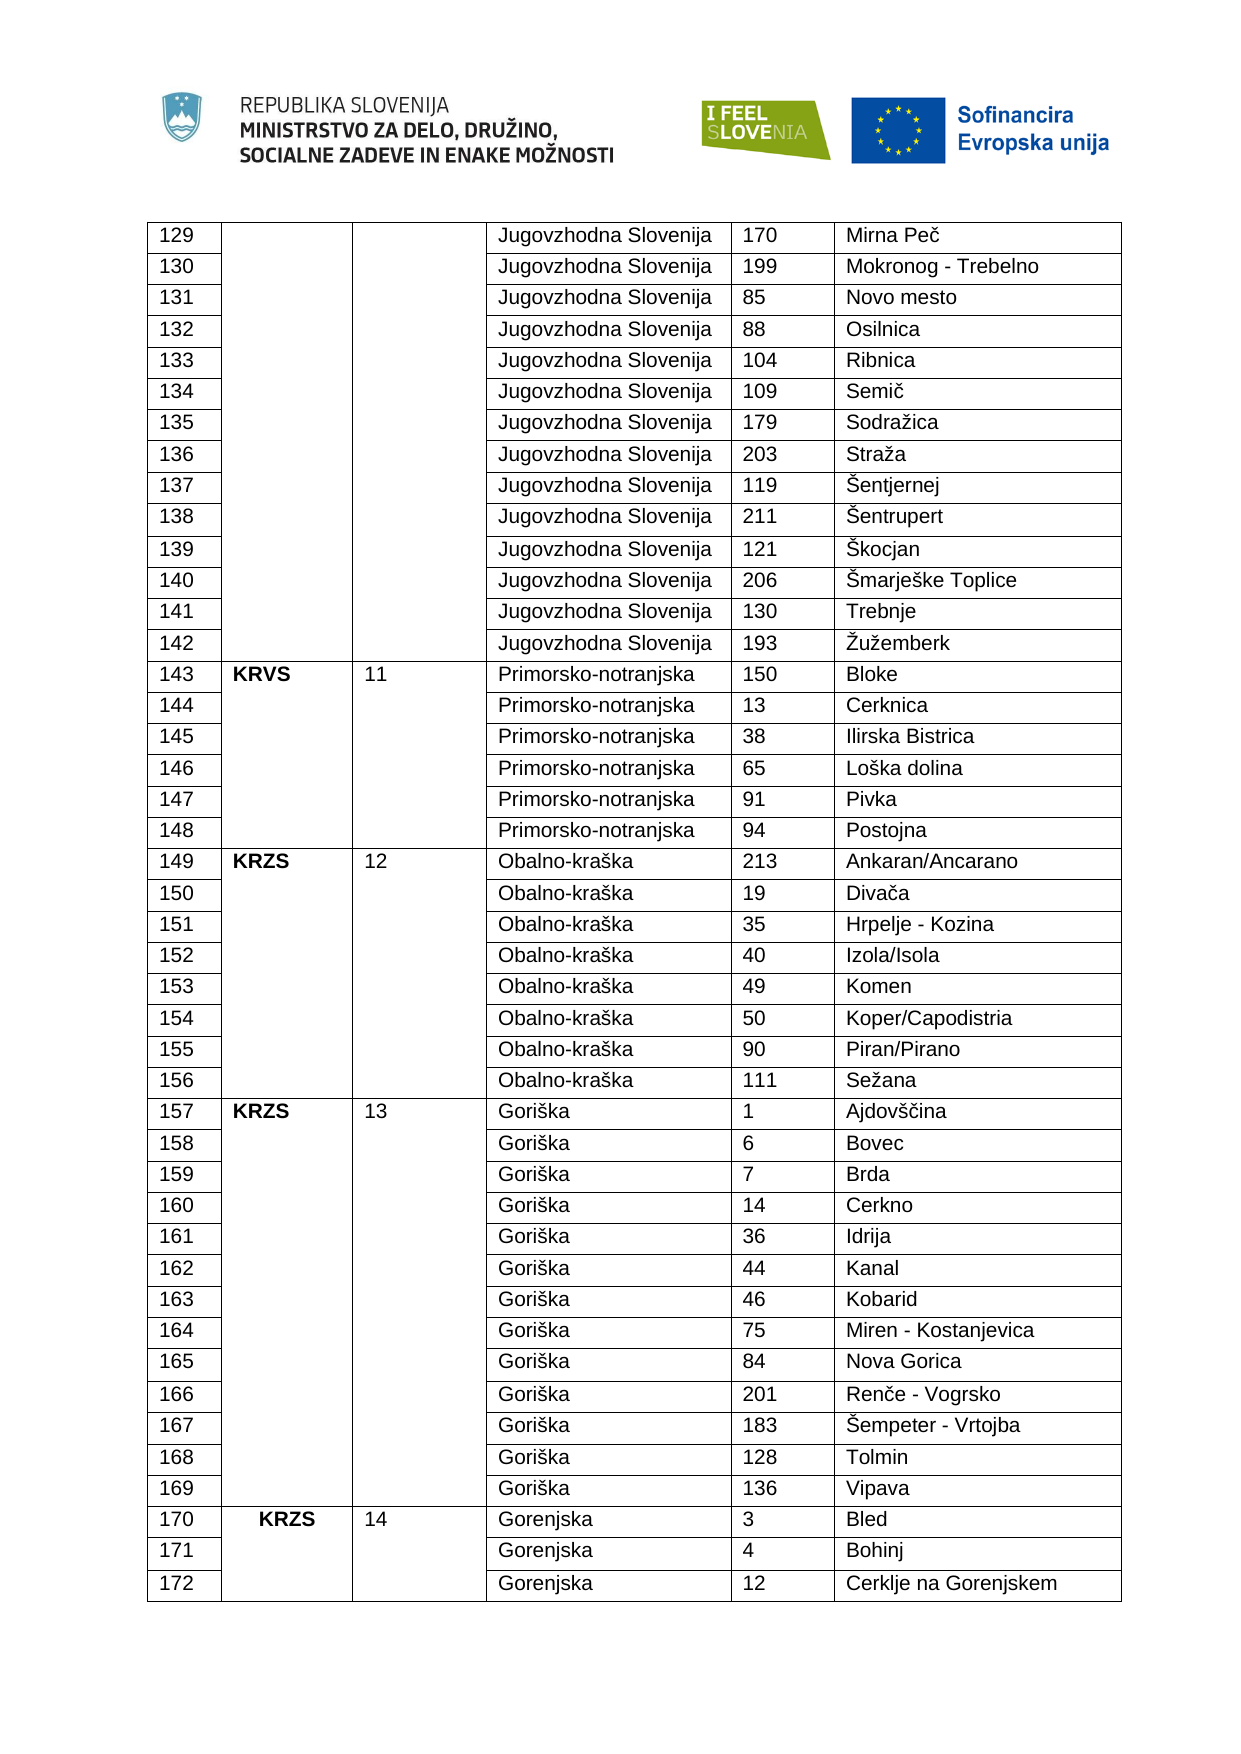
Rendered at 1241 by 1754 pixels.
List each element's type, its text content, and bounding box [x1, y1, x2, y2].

table_cell 141 [148, 599, 221, 629]
table_cell KRZS [222, 1507, 352, 1601]
table_cell 1 [732, 1099, 834, 1129]
table_cell 130 [732, 599, 834, 629]
table_cell 211 [732, 504, 834, 536]
table_cell Goriška [487, 1130, 731, 1161]
table_cell 151 [148, 912, 221, 942]
table_cell Obalno-kraška [487, 880, 731, 911]
table_cell Jugovzhodna Slovenija [487, 537, 731, 567]
table_cell 4 [732, 1538, 834, 1570]
table_cell 152 [148, 943, 221, 973]
table_cell 169 [148, 1476, 221, 1506]
table_cell 19 [732, 880, 834, 911]
table_cell Primorsko-notranjska [487, 755, 731, 786]
table_cell 139 [148, 537, 221, 567]
table_cell 149 [148, 849, 221, 879]
table_cell 109 [732, 379, 834, 409]
table_cell Goriška [487, 1162, 731, 1192]
table_cell Ribnica [835, 348, 1121, 378]
table_cell Sodražica [835, 410, 1121, 440]
table_cell Piran/Pirano [835, 1037, 1121, 1067]
table_cell Goriška [487, 1413, 731, 1443]
table_cell 13 [732, 693, 834, 723]
table_cell Sežana [835, 1068, 1121, 1098]
table_cell Brda [835, 1162, 1121, 1192]
table_cell Postojna [835, 818, 1121, 848]
table_cell 213 [732, 849, 834, 879]
table_cell Gorenjska [487, 1571, 731, 1601]
table_cell 162 [148, 1255, 221, 1286]
table_cell 157 [148, 1099, 221, 1129]
table_cell Goriška [487, 1476, 731, 1506]
table_cell Osilnica [835, 316, 1121, 347]
table_cell Obalno-kraška [487, 1037, 731, 1067]
table_cell Jugovzhodna Slovenija [487, 504, 731, 536]
table_cell 119 [732, 473, 834, 503]
table_cell Primorsko-notranjska [487, 693, 731, 723]
table_cell 163 [148, 1287, 221, 1317]
table_cell 131 [148, 285, 221, 315]
table_cell KRVS [222, 662, 352, 848]
table_cell Trebnje [835, 599, 1121, 629]
table_cell Cerknica [835, 693, 1121, 723]
table_cell Divača [835, 880, 1121, 911]
picture [222, 223, 352, 230]
table_cell Jugovzhodna Slovenija [487, 410, 731, 440]
table_cell KRZS [222, 1099, 352, 1506]
table_cell 40 [732, 943, 834, 973]
table_cell 137 [148, 473, 221, 503]
table_cell Bloke [835, 662, 1121, 692]
table_cell 90 [732, 1037, 834, 1067]
table_cell Goriška [487, 1193, 731, 1223]
table_cell Obalno-kraška [487, 974, 731, 1004]
table_cell Ajdovščina [835, 1099, 1121, 1129]
table_cell Goriška [487, 1099, 731, 1129]
table_cell 170 [732, 223, 834, 253]
table_cell 13 [353, 1099, 486, 1506]
table_cell Jugovzhodna Slovenija [487, 473, 731, 503]
table_cell 94 [732, 818, 834, 848]
table_cell Pivka [835, 787, 1121, 817]
table_cell Koper/Capodistria [835, 1005, 1121, 1036]
table_cell Goriška [487, 1382, 731, 1412]
table_cell 136 [732, 1476, 834, 1506]
table_cell 140 [148, 568, 221, 598]
table_cell 130 [148, 254, 221, 284]
table_cell Cerkno [835, 1193, 1121, 1223]
table_cell Primorsko-notranjska [487, 662, 731, 692]
table_cell 150 [732, 662, 834, 692]
table_cell 7 [732, 1162, 834, 1192]
table_cell Goriška [487, 1349, 731, 1381]
table_cell Jugovzhodna Slovenija [487, 285, 731, 315]
table_cell 91 [732, 787, 834, 817]
table_cell KRZS [222, 849, 352, 1098]
table_cell 14 [353, 1507, 486, 1601]
table_cell 142 [148, 630, 221, 661]
table_cell Goriška [487, 1224, 731, 1254]
table_cell Primorsko-notranjska [487, 818, 731, 848]
table_cell 111 [732, 1068, 834, 1098]
table_cell Jugovzhodna Slovenija [487, 254, 731, 284]
table_cell 206 [732, 568, 834, 598]
table_cell Jugovzhodna Slovenija [487, 599, 731, 629]
table_cell 88 [732, 316, 834, 347]
table_cell Obalno-kraška [487, 849, 731, 879]
table_cell Jugovzhodna Slovenija [487, 568, 731, 598]
table_cell 84 [732, 1349, 834, 1381]
table_cell Semič [835, 379, 1121, 409]
table_cell Jugovzhodna Slovenija [487, 441, 731, 472]
table_cell Kanal [835, 1255, 1121, 1286]
table_cell Goriška [487, 1255, 731, 1286]
table_cell Izola/Isola [835, 943, 1121, 973]
table_cell Šentrupert [835, 504, 1121, 536]
table_cell 50 [732, 1005, 834, 1036]
table_cell 85 [732, 285, 834, 315]
table_cell Mirna Peč [835, 223, 1121, 253]
table_cell 201 [732, 1382, 834, 1412]
table_cell Jugovzhodna Slovenija [487, 379, 731, 409]
table_cell 6 [732, 1130, 834, 1161]
table_cell 12 [353, 849, 486, 1098]
table_cell 203 [732, 441, 834, 472]
table_cell Mokronog - Trebelno [835, 254, 1121, 284]
table_cell 158 [148, 1130, 221, 1161]
table_cell Novo mesto [835, 285, 1121, 315]
picture [64, 0, 615, 230]
table_cell 193 [732, 630, 834, 661]
table_cell 135 [148, 410, 221, 440]
table_cell Šmarješke Toplice [835, 568, 1121, 598]
table_cell 121 [732, 537, 834, 567]
table_cell 46 [732, 1287, 834, 1317]
table_cell Gorenjska [487, 1538, 731, 1570]
table_cell Obalno-kraška [487, 1068, 731, 1098]
table_cell 134 [148, 379, 221, 409]
table_cell 148 [148, 818, 221, 848]
table_cell 132 [148, 316, 221, 347]
table_cell Jugovzhodna Slovenija [487, 348, 731, 378]
table_cell 133 [148, 348, 221, 378]
table_cell 75 [732, 1318, 834, 1348]
table_cell 12 [732, 1571, 834, 1601]
table_cell Renče - Vogrsko [835, 1382, 1121, 1412]
table_cell 104 [732, 348, 834, 378]
table_cell Nova Gorica [835, 1349, 1121, 1381]
table_cell 128 [732, 1445, 834, 1475]
table_cell 147 [148, 787, 221, 817]
table_cell 35 [732, 912, 834, 942]
table_cell Miren - Kostanjevica [835, 1318, 1121, 1348]
table_cell 3 [732, 1507, 834, 1537]
table_cell Bled [835, 1507, 1121, 1537]
table_cell Šentjernej [835, 473, 1121, 503]
picture [353, 223, 486, 230]
table_cell Ilirska Bistrica [835, 724, 1121, 754]
table_cell Komen [835, 974, 1121, 1004]
table_cell 14 [732, 1193, 834, 1223]
table_cell 138 [148, 504, 221, 536]
table_cell 146 [148, 755, 221, 786]
table_cell 153 [148, 974, 221, 1004]
table_cell Jugovzhodna Slovenija [487, 223, 731, 253]
table_cell 65 [732, 755, 834, 786]
table_cell 136 [148, 441, 221, 472]
table_cell 164 [148, 1318, 221, 1348]
table_cell 150 [148, 880, 221, 911]
table_cell Gorenjska [487, 1507, 731, 1537]
table_cell 129 [148, 223, 221, 253]
table_cell Obalno-kraška [487, 912, 731, 942]
table_cell 179 [732, 410, 834, 440]
table_cell Jugovzhodna Slovenija [487, 630, 731, 661]
table_cell 155 [148, 1037, 221, 1067]
table_cell Primorsko-notranjska [487, 787, 731, 817]
table_cell 165 [148, 1349, 221, 1381]
table_cell Šempeter - Vrtojba [835, 1413, 1121, 1443]
table_cell Kobarid [835, 1287, 1121, 1317]
table_cell 172 [148, 1571, 221, 1601]
table_cell Goriška [487, 1287, 731, 1317]
table_cell 156 [148, 1068, 221, 1098]
table_cell Obalno-kraška [487, 1005, 731, 1036]
table_cell Goriška [487, 1445, 731, 1475]
table_cell 170 [148, 1507, 221, 1537]
table_cell 44 [732, 1255, 834, 1286]
table_cell 11 [353, 662, 486, 848]
table_cell Straža [835, 441, 1121, 472]
table_cell Primorsko-notranjska [487, 724, 731, 754]
table_cell Idrija [835, 1224, 1121, 1254]
table_cell 166 [148, 1382, 221, 1412]
table_cell 199 [732, 254, 834, 284]
table_cell Obalno-kraška [487, 943, 731, 973]
table_cell Jugovzhodna Slovenija [487, 316, 731, 347]
table_cell 167 [148, 1413, 221, 1443]
table_cell 183 [732, 1413, 834, 1443]
table_cell 160 [148, 1193, 221, 1223]
picture [699, 93, 1112, 168]
table_cell 145 [148, 724, 221, 754]
table_cell 49 [732, 974, 834, 1004]
table_cell 159 [148, 1162, 221, 1192]
table_cell Vipava [835, 1476, 1121, 1506]
table_cell 36 [732, 1224, 834, 1254]
table_cell Hrpelje - Kozina [835, 912, 1121, 942]
table_cell Loška dolina [835, 755, 1121, 786]
table_cell Tolmin [835, 1445, 1121, 1475]
table_cell Ankaran/Ancarano [835, 849, 1121, 879]
table_cell Goriška [487, 1318, 731, 1348]
table_cell Škocjan [835, 537, 1121, 567]
table_cell 168 [148, 1445, 221, 1475]
table_cell 143 [148, 662, 221, 692]
table_cell 154 [148, 1005, 221, 1036]
table_cell 38 [732, 724, 834, 754]
table_cell 161 [148, 1224, 221, 1254]
table_cell Bovec [835, 1130, 1121, 1161]
table_cell Bohinj [835, 1538, 1121, 1570]
table_cell Cerklje na Gorenjskem [835, 1571, 1121, 1601]
table_cell Žužemberk [835, 630, 1121, 661]
table_cell 144 [148, 693, 221, 723]
table_cell 171 [148, 1538, 221, 1570]
